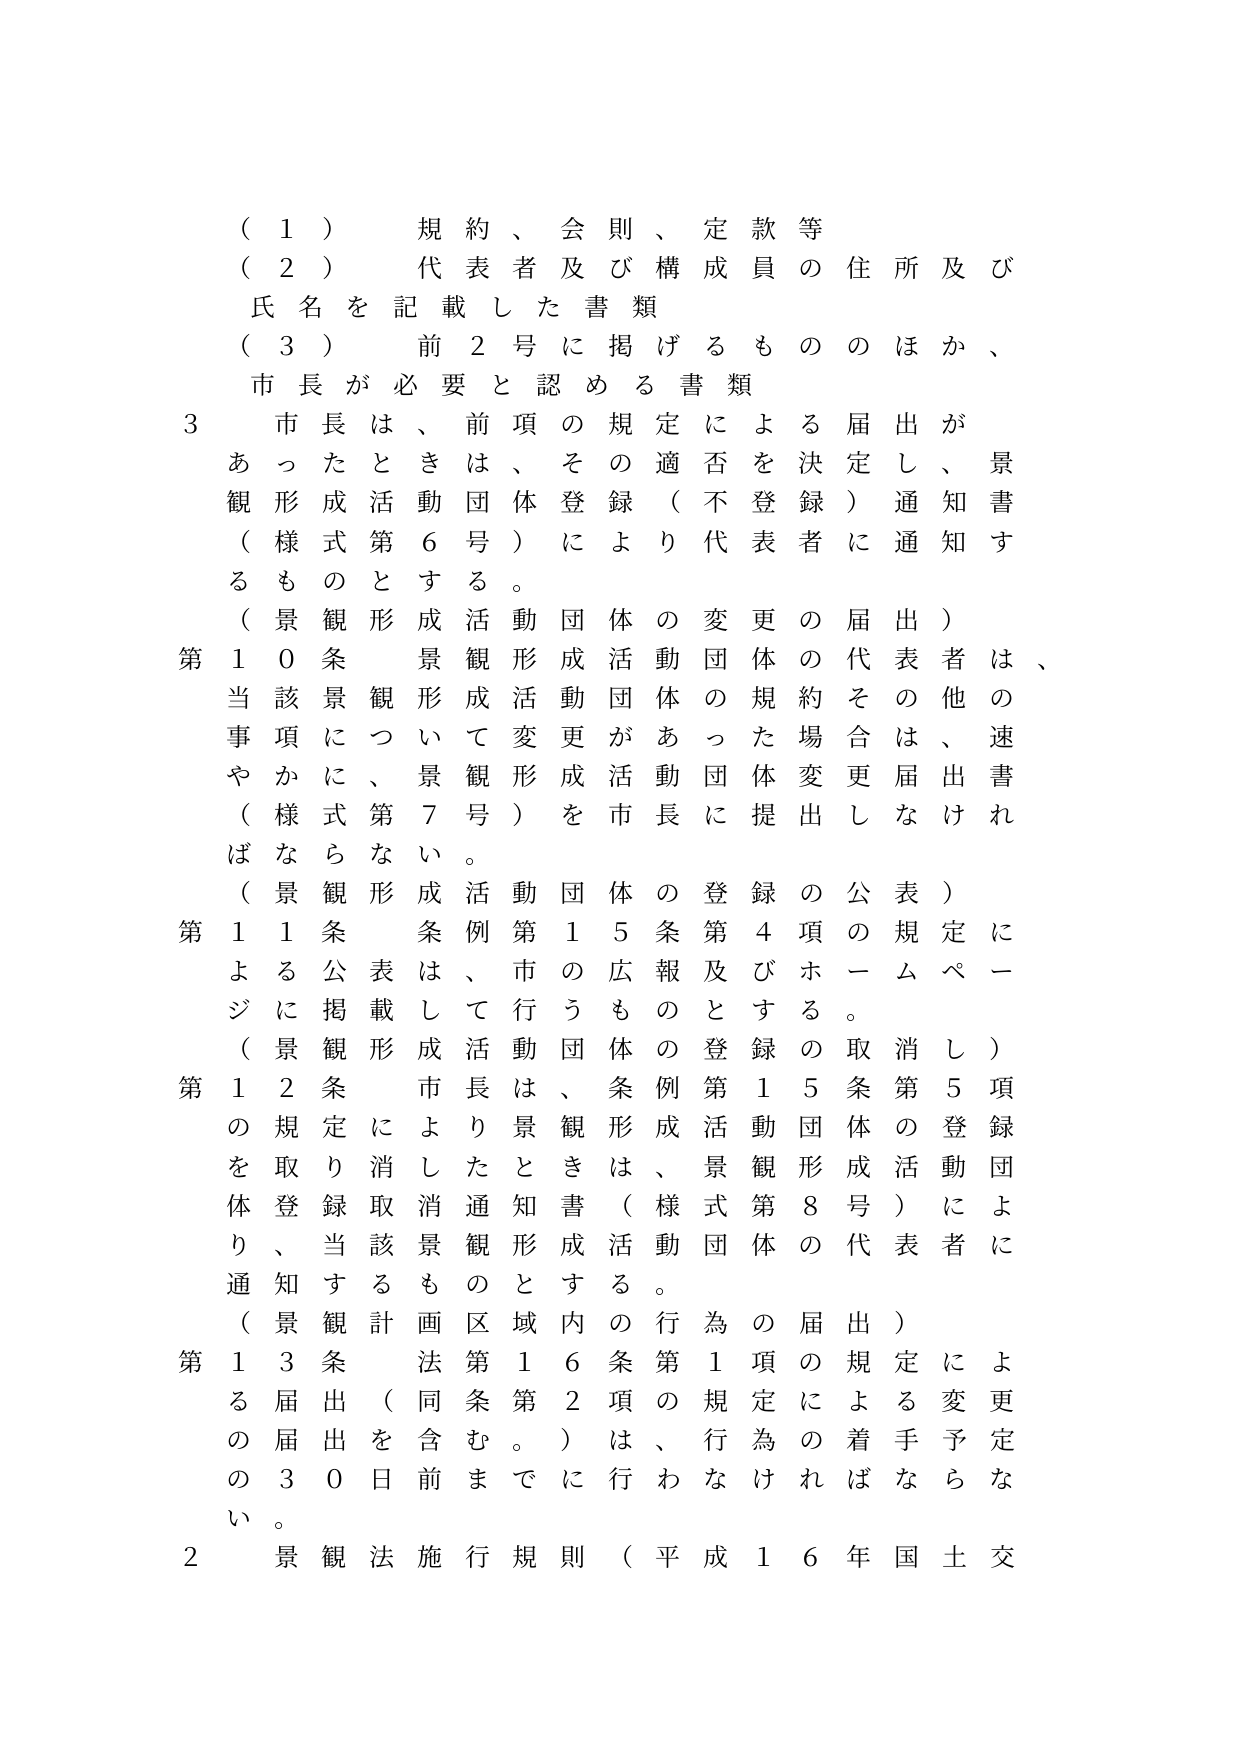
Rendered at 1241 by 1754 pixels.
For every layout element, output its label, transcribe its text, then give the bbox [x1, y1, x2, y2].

text （景観形成活動団体の登録の取消し） [204, 1028, 1061, 1067]
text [179, 1536, 1061, 1575]
text 第１２条 市長は、条例第１５条第５項の規定により景観形成活動団体の登録を取り消したときは、景観形成活動団体登録取消通知書（様式第８号）により、当該景観形成活動団体の代表者に通知するものとする。 [179, 1067, 1061, 1302]
text （景観形成活動団体の変更の届出） [204, 599, 1061, 638]
text 第１３条 法第１６条第１項の規定による届出（同条第２項の規定による変更の届出を含む。）は、行為の着手予定の３０日前までに行わなければならない。 [179, 1341, 1061, 1536]
text （１） 規約、会則、定款等 [204, 208, 1061, 247]
text （景観計画区域内の行為の届出） [204, 1302, 1061, 1341]
text ３ 市長は、前項の規定による届出があったときは、その適否を決定し、景観形成活動団体登録（不登録）通知書（様式第６号）により代表者に通知するものとする。 [179, 403, 1061, 599]
text 第１０条 景観形成活動団体の代表者は、当該景観形成活動団体の規約その他の事項について変更があった場合は、速やかに、景観形成活動団体変更届出書（様式第７号）を市長に提出しなければならない。 [179, 638, 1061, 872]
text （３） 前２号に掲げるもののほか、市長が必要と認める書類 [204, 325, 1061, 403]
text 第１１条 条例第１５条第４項の規定による公表は、市の広報及びホームページに掲載して行うものとする。 [179, 911, 1061, 1028]
text （景観形成活動団体の登録の公表） [204, 872, 1061, 911]
text （２） 代表者及び構成員の住所及び氏名を記載した書類 [204, 247, 1061, 325]
